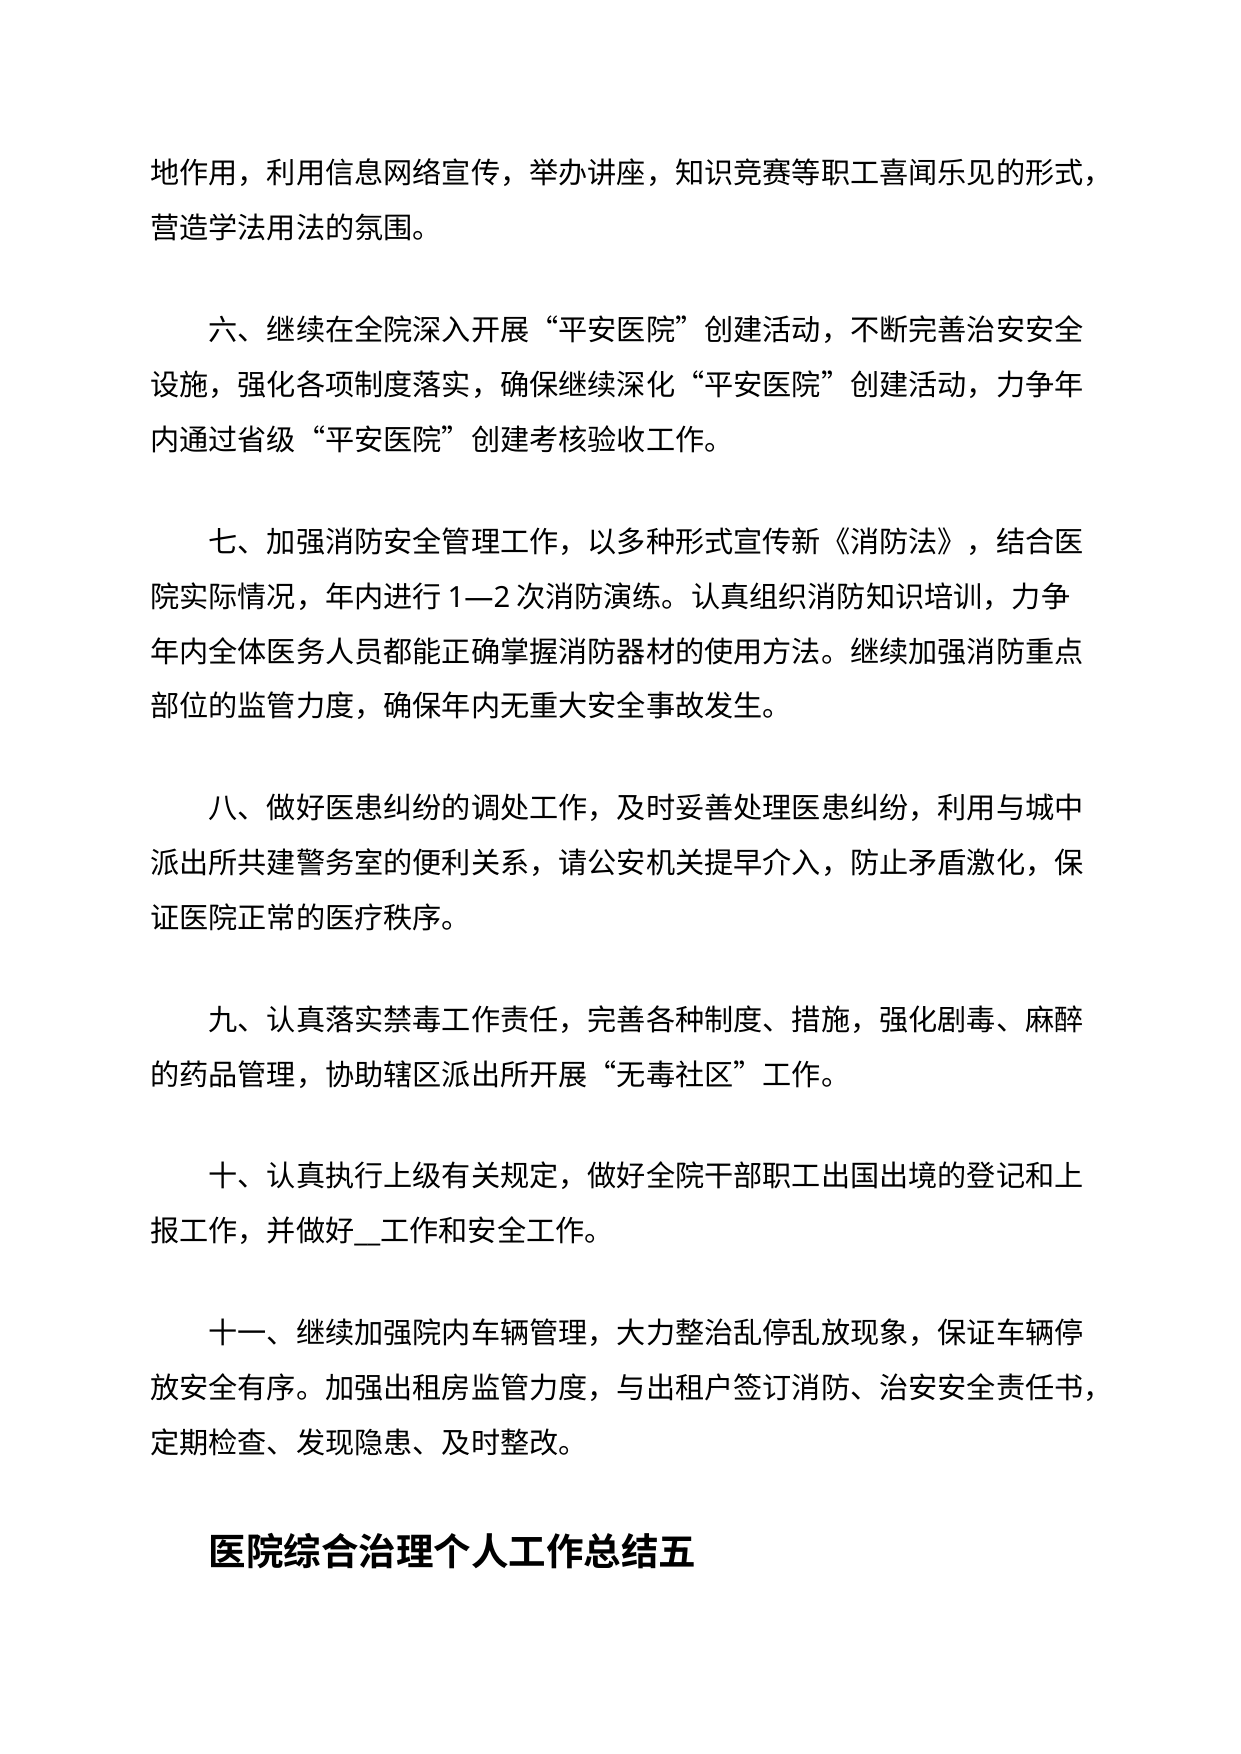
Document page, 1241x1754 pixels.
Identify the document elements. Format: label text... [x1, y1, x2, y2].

text 十、认真执行上级有关规定，做好全院干部职工出国出境的登记和上报工作，并做好__工作和安全工作。 [150, 1153, 1090, 1250]
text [150, 150, 1090, 247]
text 八、做好医患纠纷的调处工作，及时妥善处理医患纠纷，利用与城中派出所共建警务室的便利关系，请公安机关提早介入，防止矛盾激化，保证医院正常的医疗秩序。 [150, 785, 1090, 937]
text 六、继续在全院深入开展“平安医院”创建活动，不断完善治安安全设施，强化各项制度落实，确保继续深化“平安医院”创建活动，力争年内通过省级“平安医院”创建考核验收工作。 [150, 307, 1090, 459]
text 九、认真落实禁毒工作责任，完善各种制度、措施，强化剧毒、麻醉的药品管理，协助辖区派出所开展“无毒社区”工作。 [150, 996, 1090, 1093]
text 医院综合治理个人工作总结五 [150, 1521, 1090, 1576]
text 十一、继续加强院内车辆管理，大力整治乱停乱放现象，保证车辆停放安全有序。加强出租房监管力度，与出租户签订消防、治安安全责任书，定期检查、发现隐患、及时整改。 [150, 1310, 1090, 1462]
text 七、加强消防安全管理工作，以多种形式宣传新《消防法》，结合医院实际情况，年内进行1—2次消防演练。认真组织消防知识培训，力争年内全体医务人员都能正确掌握消防器材的使用方法。继续加强消防重点部位的监管力度，确保年内无重大安全事故发生。 [150, 518, 1090, 725]
